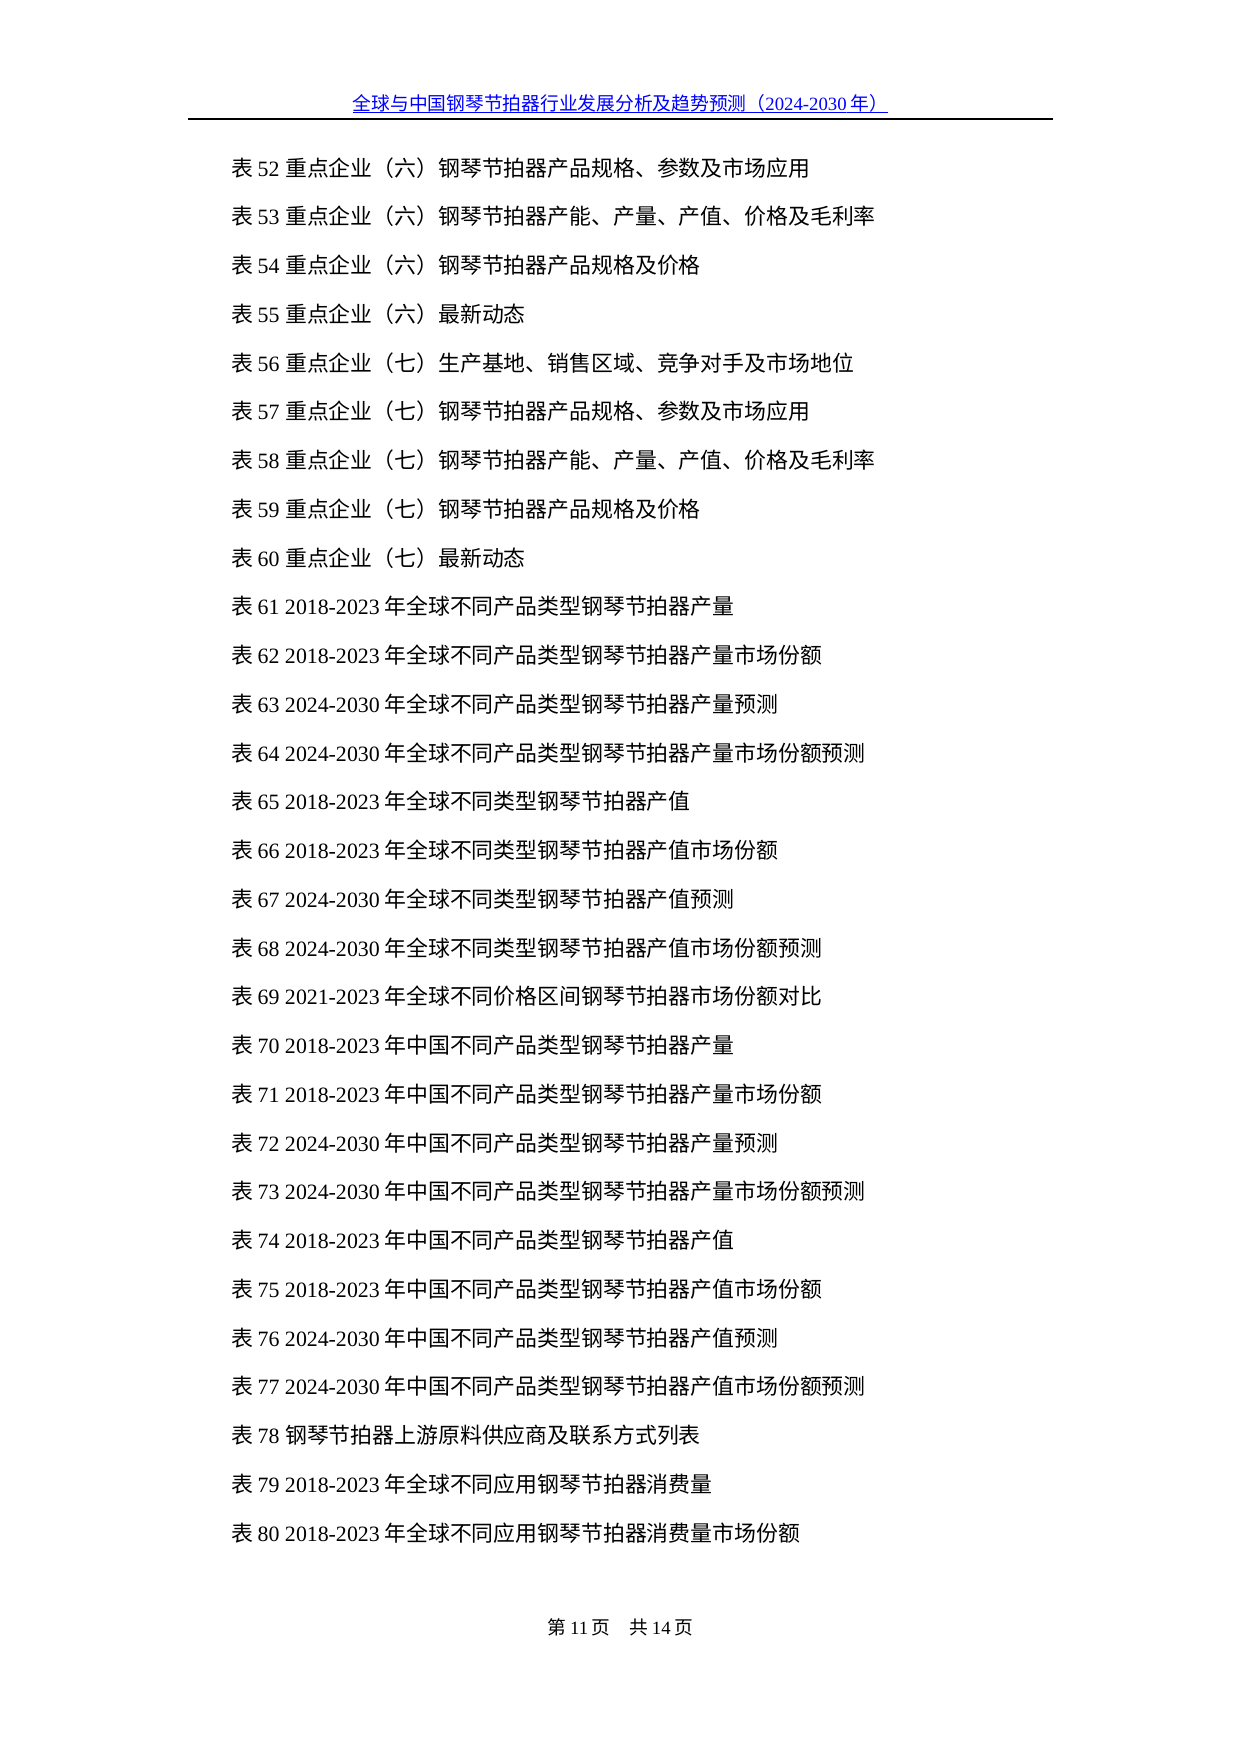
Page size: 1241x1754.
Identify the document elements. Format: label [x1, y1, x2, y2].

text [187, 150, 1053, 1548]
